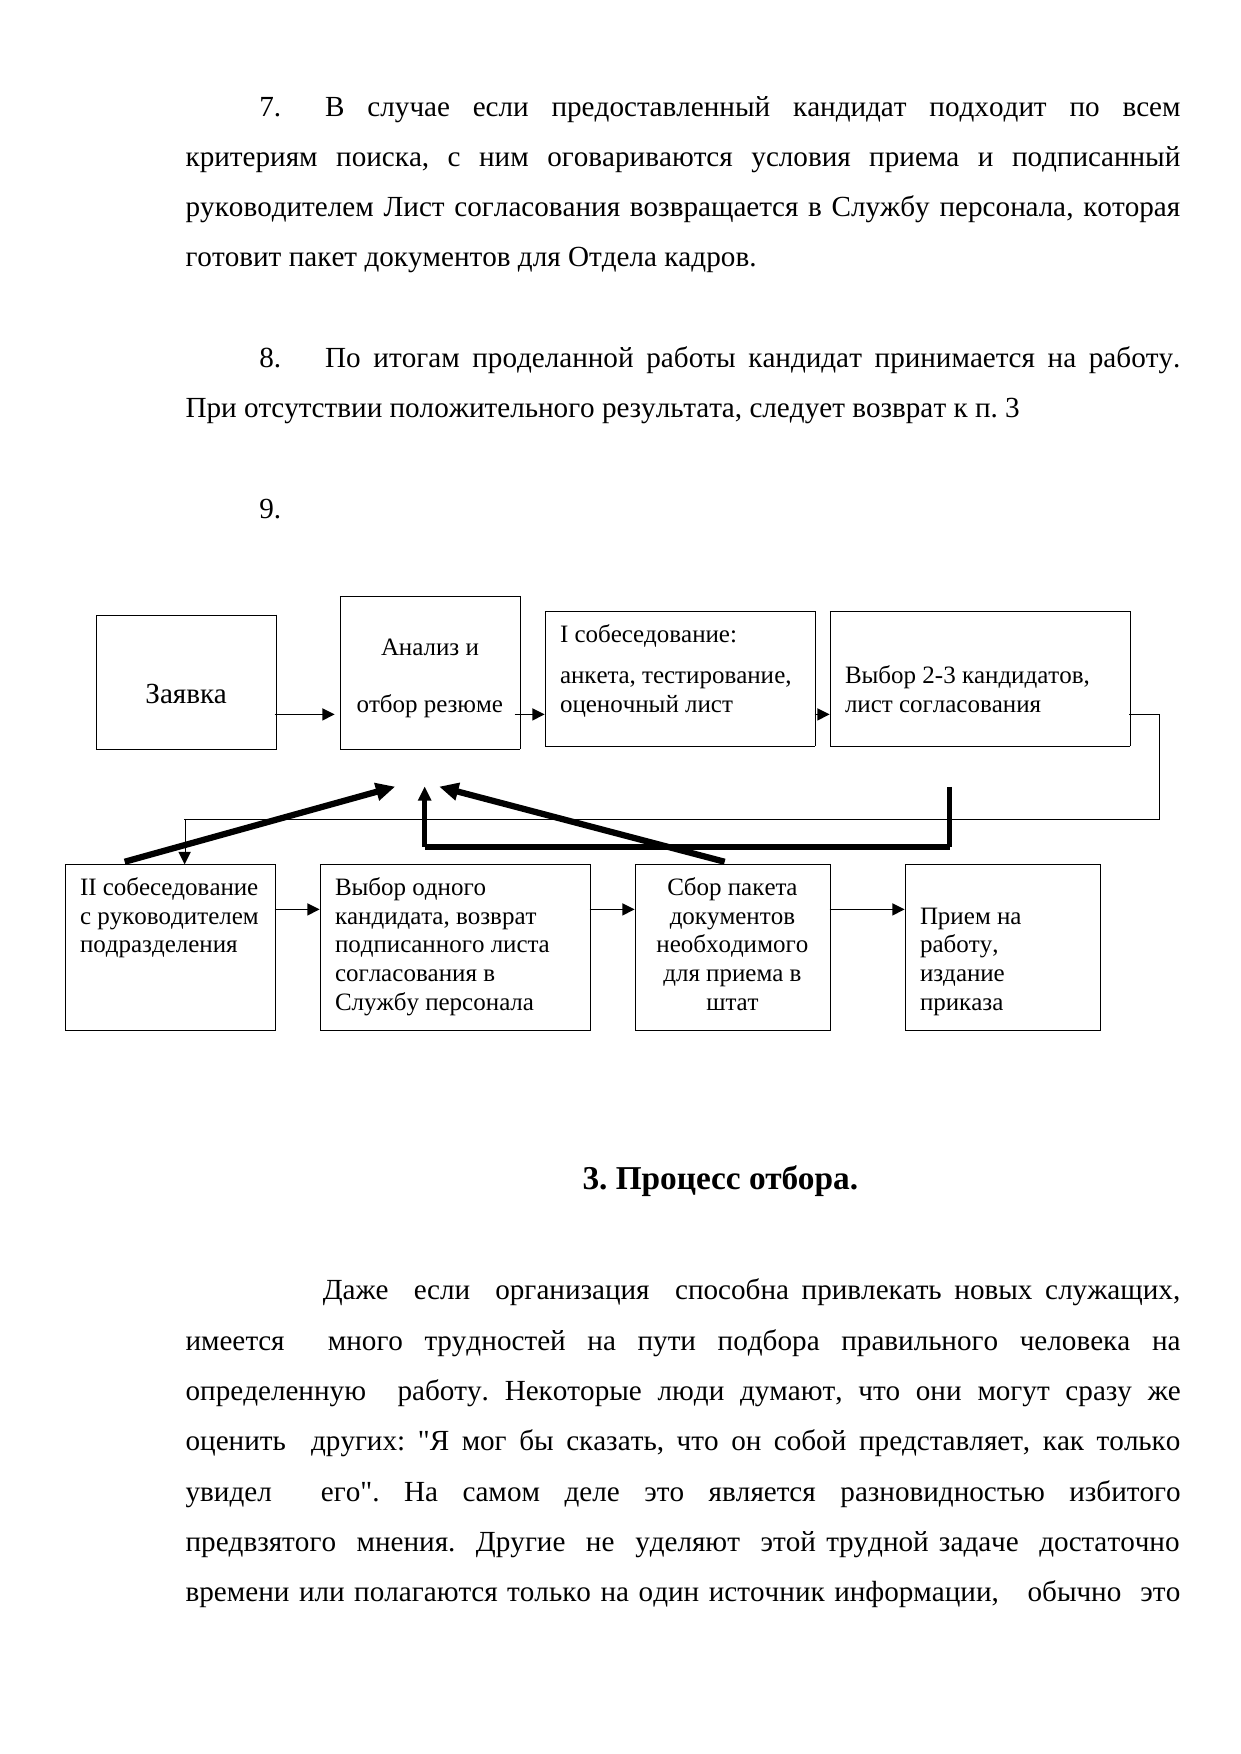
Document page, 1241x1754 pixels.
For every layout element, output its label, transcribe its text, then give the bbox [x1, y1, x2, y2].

subtitle 3. Процесс отбора. [185, 1158, 1181, 1197]
list В случае если предоставленный кандидат подходит по всем критериям поиска, с ним оговариваются условия приема и подписанный руководителем Лист согласования возвращается в Службу персонала, которая готовит пакет документов для Отдела кадров. [185, 89, 1181, 273]
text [185, 1272, 1181, 1608]
list По итогам проделанной работы кандидат принимается на работу. При отсутствии положительного результата, следует возврат к п. 3 [185, 340, 1181, 424]
